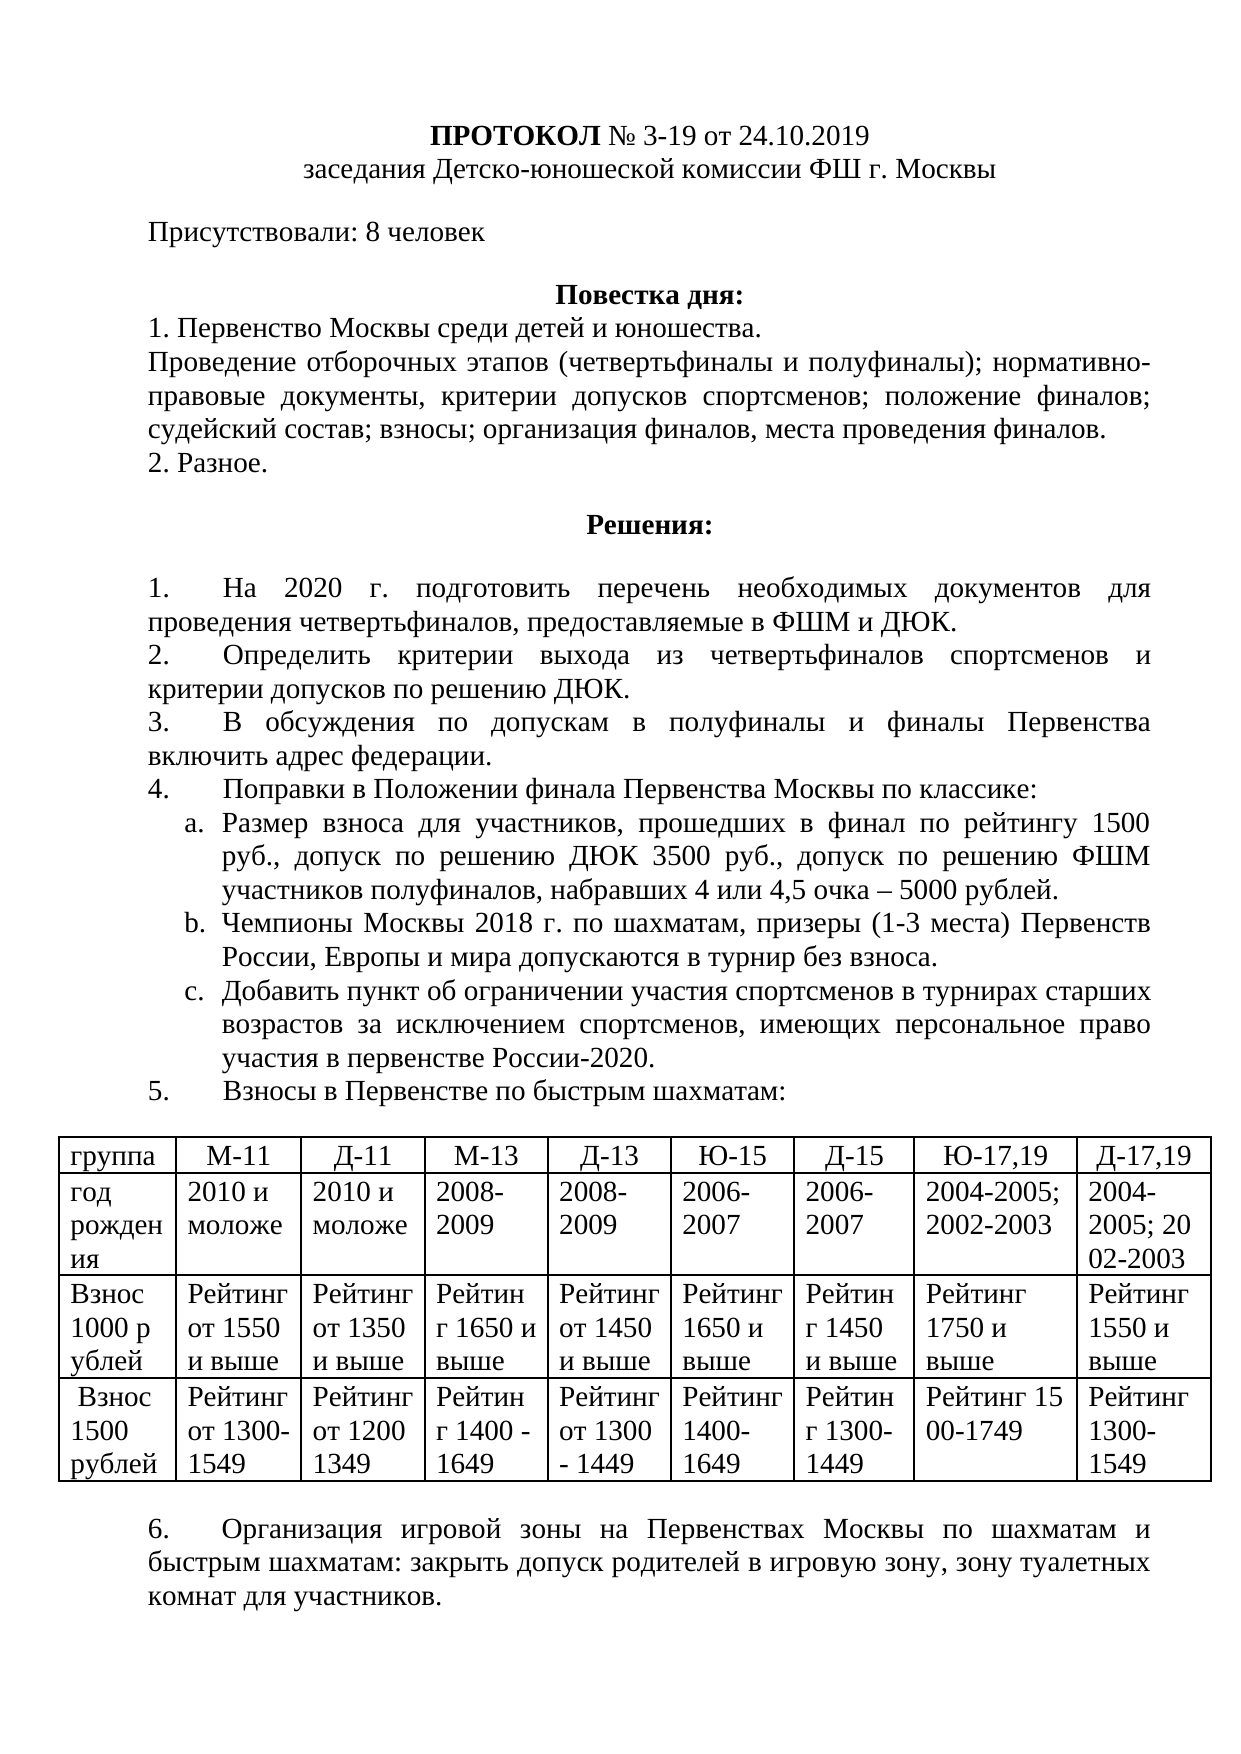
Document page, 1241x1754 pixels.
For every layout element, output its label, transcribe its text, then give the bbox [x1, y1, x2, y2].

table_header Д-11 [302, 1138, 424, 1172]
list Определить критерии выхода из четвертьфиналов спортсменов и критерии допусков по решению ДЮК. [148, 637, 1152, 704]
list Размер взноса для участников, прошедших в финал по рейтингу 1500 руб., допуск по решению ДЮК 3500 руб., допуск по решению ФШМ участников полуфиналов, набравших 4 или 4,5 очка – 5000 рублей. [184, 805, 1152, 906]
table_cell 2006-2007 [672, 1174, 793, 1274]
table_cell 2008-2009 [426, 1174, 547, 1274]
table_cell Рейтинг 1750 и выше [915, 1276, 1076, 1377]
table_cell Рейтинг от 1550 и выше [177, 1276, 300, 1377]
text Решения: [148, 507, 1152, 541]
list Поправки в Положении финала Первенства Москвы по классике: [148, 771, 1152, 805]
table_cell Рейтинг 1400 - 1649 [426, 1379, 547, 1480]
list На 2020 г. подготовить перечень необходимых документов для проведения четвертьфиналов, предоставляемые в ФШМ и ДЮК. [148, 570, 1152, 637]
table_cell Рейтинг 1300-1449 [795, 1379, 913, 1480]
table_header Д-17,19 [1078, 1138, 1210, 1172]
table_cell Взнос 1000 рублей [60, 1276, 175, 1377]
table_cell Взнос 1500 рублей [60, 1379, 175, 1480]
table_header М-13 [426, 1138, 547, 1172]
table_cell Рейтинг 1650 и выше [426, 1276, 547, 1377]
list В обсуждения по допускам в полуфиналы и финалы Первенства включить адрес федерации. [148, 704, 1152, 771]
table_header Ю-15 [672, 1138, 793, 1172]
table_header Д-15 [795, 1138, 913, 1172]
table_cell Рейтинг 1400- 1649 [672, 1379, 793, 1480]
table_cell 2004-2005; 2002-2003 [915, 1174, 1076, 1274]
table_cell Рейтинг 1500-1749 [915, 1379, 1076, 1480]
table_header группа [60, 1138, 175, 1172]
list Чемпионы Москвы 2018 г. по шахматам, призеры (1-3 места) Первенств России, Европы и мира допускаются в турнир без взноса. [184, 906, 1152, 973]
text Присутствовали: 8 человек [148, 214, 1152, 248]
table_cell 2010 и моложе [177, 1174, 300, 1274]
text Проведение отборочных этапов (четвертьфиналы и полуфиналы); нормативно-правовые документы, критерии допусков спортсменов; положение финалов; судейский состав; взносы; организация финалов, места проведения финалов. [148, 344, 1152, 445]
list Взносы в Первенстве по быстрым шахматам: [148, 1073, 1152, 1107]
table_cell 2004-2005; 2002-2003 [1078, 1174, 1210, 1274]
table_cell Рейтинг от 1300 - 1449 [549, 1379, 670, 1480]
table_cell Рейтинг 1300-1549 [1078, 1379, 1210, 1480]
text заседания Детско-юношеской комиссии ФШ г. Москвы [148, 152, 1152, 185]
table_cell Рейтинг от 1300-1549 [177, 1379, 300, 1480]
list Добавить пункт об ограничении участия спортсменов в турнирах старших возрастов за исключением спортсменов, имеющих персональное право участия в первенстве России-2020. [184, 973, 1152, 1073]
list 6. Организация игровой зоны на Первенствах Москвы по шахматам и быстрым шахматам: закрыть допуск родителей в игровую зону, зону туалетных комнат для участников. [148, 1511, 1152, 1612]
table_cell Рейтинг от 1200 1349 [302, 1379, 424, 1480]
table_cell 2006-2007 [795, 1174, 913, 1274]
table_cell Рейтинг от 1450 и выше [549, 1276, 670, 1377]
table_header Д-13 [549, 1138, 670, 1172]
table_header Ю-17,19 [915, 1138, 1076, 1172]
table_cell Рейтинг 1650 и выше [672, 1276, 793, 1377]
table_cell год рождения [60, 1174, 175, 1274]
table_cell 2010 и моложе [302, 1174, 424, 1274]
text 2. Разное. [148, 445, 1152, 478]
table_cell Рейтинг 1550 и выше [1078, 1276, 1210, 1377]
text Повестка дня: [148, 277, 1152, 311]
table_cell Рейтинг 1450 и выше [795, 1276, 913, 1377]
text 1. Первенство Москвы среди детей и юношества. [148, 311, 1152, 344]
table_cell Рейтинг от 1350 и выше [302, 1276, 424, 1377]
text ПРОТОКОЛ № 3-19 от 24.10.2019 [148, 118, 1152, 152]
table_cell 2008-2009 [549, 1174, 670, 1274]
table_header М-11 [177, 1138, 300, 1172]
